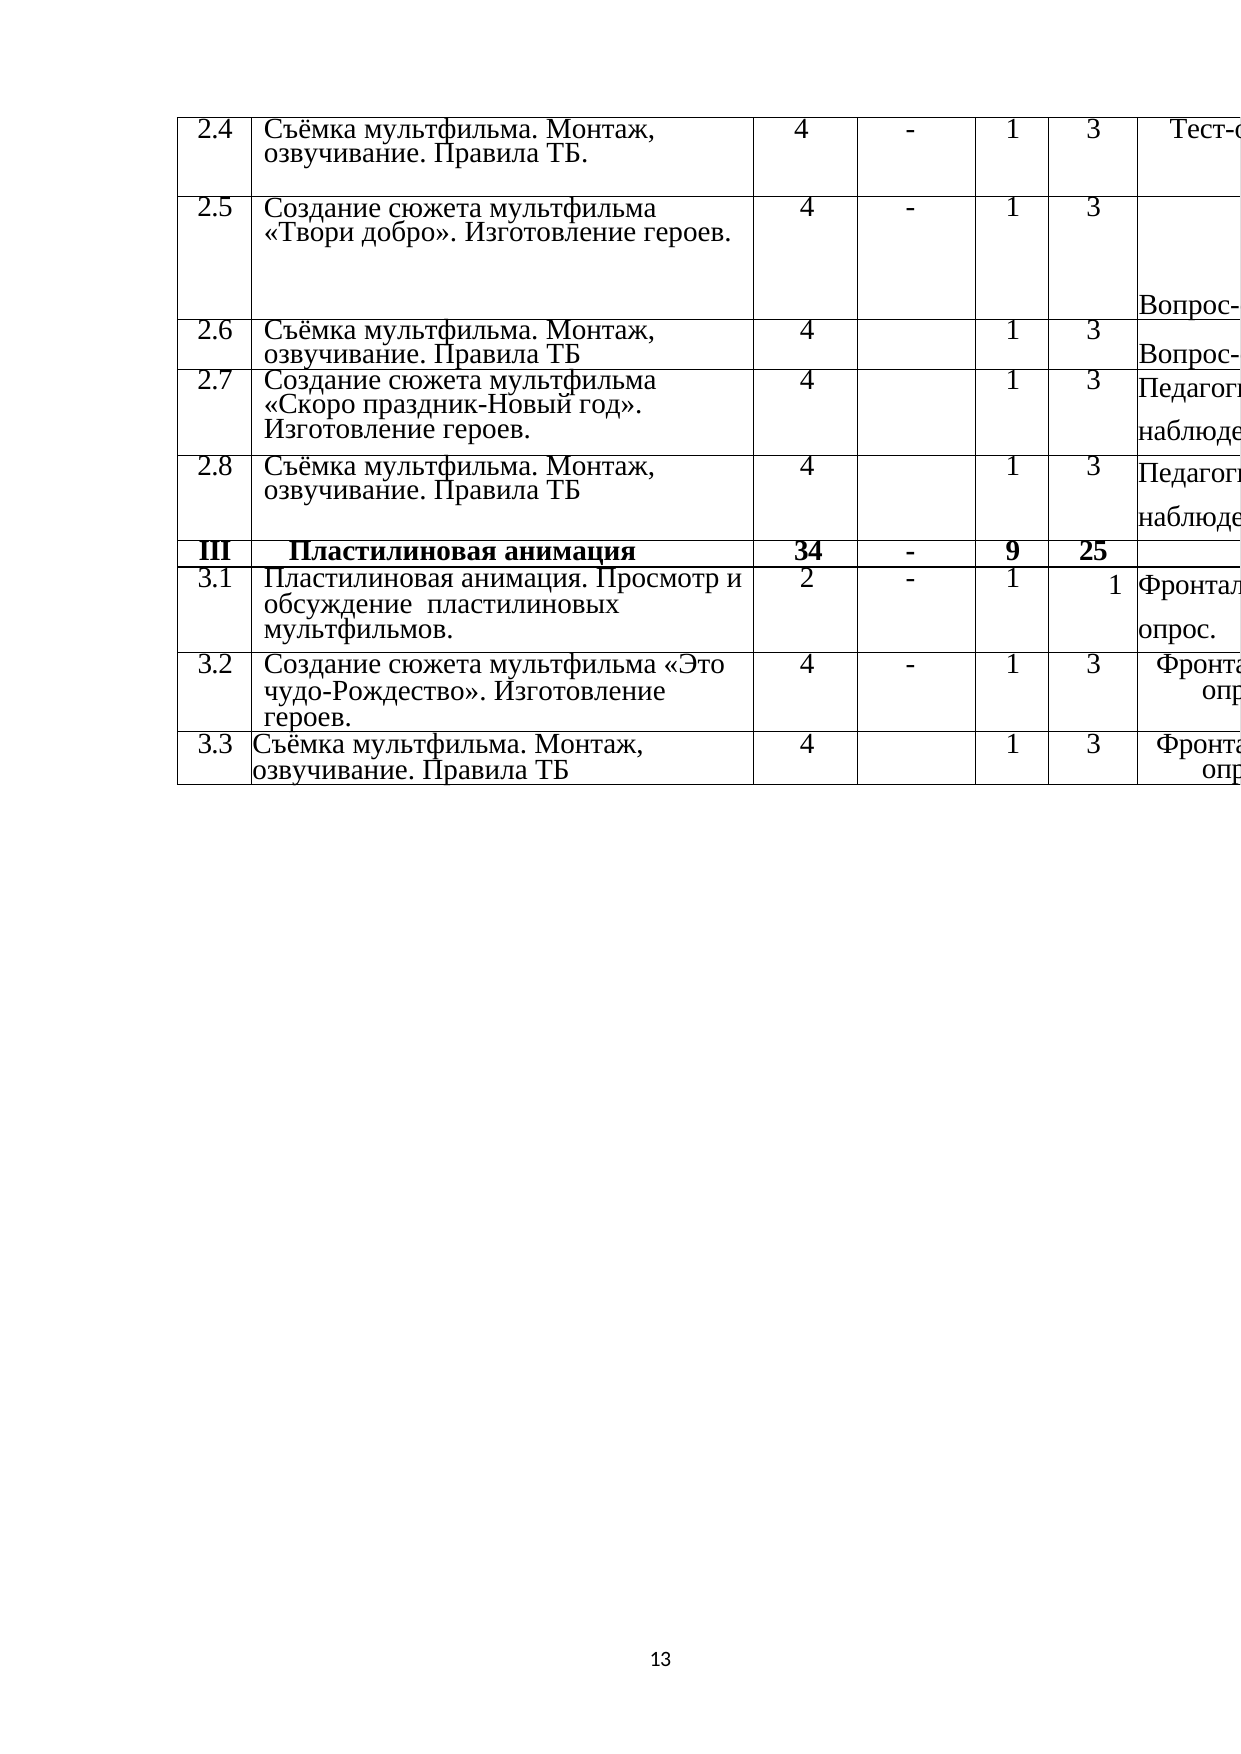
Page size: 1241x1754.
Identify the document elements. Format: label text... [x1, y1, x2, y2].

table_cell [858, 370, 975, 454]
table_cell 1 [976, 653, 1048, 731]
table_cell 1 [976, 320, 1048, 369]
table_cell 3 [1049, 320, 1137, 369]
table_cell 3 [1049, 456, 1137, 540]
table_cell 9 [976, 541, 1048, 566]
table_cell 3.3 [178, 732, 251, 784]
table_cell III [178, 541, 251, 566]
table_cell 1 [976, 118, 1048, 196]
table_cell Вопрос-ответ [1138, 197, 1240, 319]
table_cell 25 [1049, 541, 1137, 566]
table_cell 3 [1049, 197, 1137, 319]
table_cell 3.1 [178, 568, 251, 652]
table_cell 3 [1049, 653, 1137, 731]
table_cell - [858, 197, 975, 319]
table_cell Съёмка мультфильма. Монтаж, озвучивание. Правила ТБ [252, 456, 753, 540]
table_cell 3 [1049, 370, 1137, 454]
table_cell Создание сюжета мультфильма «Твори добро». Изготовление героев. [252, 197, 753, 319]
table_cell 2.7 [178, 370, 251, 454]
table_cell Съёмка мультфильма. Монтаж, озвучивание. Правила ТБ [252, 732, 753, 784]
table_cell Тест-опрос. [1138, 118, 1240, 196]
table_cell 1 [976, 456, 1048, 540]
table_cell Создание сюжета мультфильма «Скоро праздник-Новый год». Изготовление героев. [252, 370, 753, 454]
table_cell Вопрос-ответ [1138, 320, 1240, 369]
table_cell Съёмка мультфильма. Монтаж, озвучивание. Правила ТБ [252, 320, 753, 369]
table_cell 34 [754, 541, 857, 566]
table_cell 1 [976, 568, 1048, 652]
table_cell Фронтальный опрос. [1138, 653, 1240, 731]
table_cell [858, 320, 975, 369]
table_cell Фронтальный опрос. [1138, 568, 1240, 652]
table_cell [858, 732, 975, 784]
table_cell [858, 456, 975, 540]
table_cell Фронтальный опрос. [1138, 732, 1240, 784]
table_cell 4 [754, 197, 857, 319]
table_cell 3 [1049, 732, 1137, 784]
table_cell 3 [1049, 118, 1137, 196]
table_cell 1 [1049, 568, 1137, 652]
table_cell Пластилиновая анимация. Просмотр и обсуждение пластилиновых мультфильмов. [252, 568, 753, 652]
table_cell - [858, 653, 975, 731]
table_cell Съёмка мультфильма. Монтаж, озвучивание. Правила ТБ. [252, 118, 753, 196]
table_cell 4 [754, 732, 857, 784]
table_cell 1 [976, 197, 1048, 319]
table_cell 1 [976, 370, 1048, 454]
table_cell - [858, 541, 975, 566]
table_cell 4 [754, 320, 857, 369]
table_cell 2.4 [178, 118, 251, 196]
table_cell 2.8 [178, 456, 251, 540]
table_cell 4 [754, 653, 857, 731]
table_cell Пластилиновая анимация [252, 541, 753, 566]
table_cell 4 [754, 118, 857, 196]
table_cell 3.2 [178, 653, 251, 731]
table_cell Педагогическое наблюдение. [1138, 456, 1240, 540]
table_cell - [858, 118, 975, 196]
table_cell Создание сюжета мультфильма «Это чудо-Рождество». Изготовление героев. [252, 653, 753, 731]
table_cell 2.6 [178, 320, 251, 369]
table_cell 1 [976, 732, 1048, 784]
table_cell 2 [754, 568, 857, 652]
table_cell 2.5 [178, 197, 251, 319]
table_cell [1138, 541, 1240, 566]
table_cell 4 [754, 456, 857, 540]
table_cell Педагогическое наблюдение. [1138, 370, 1240, 454]
table_cell 4 [754, 370, 857, 454]
table_cell - [858, 568, 975, 652]
